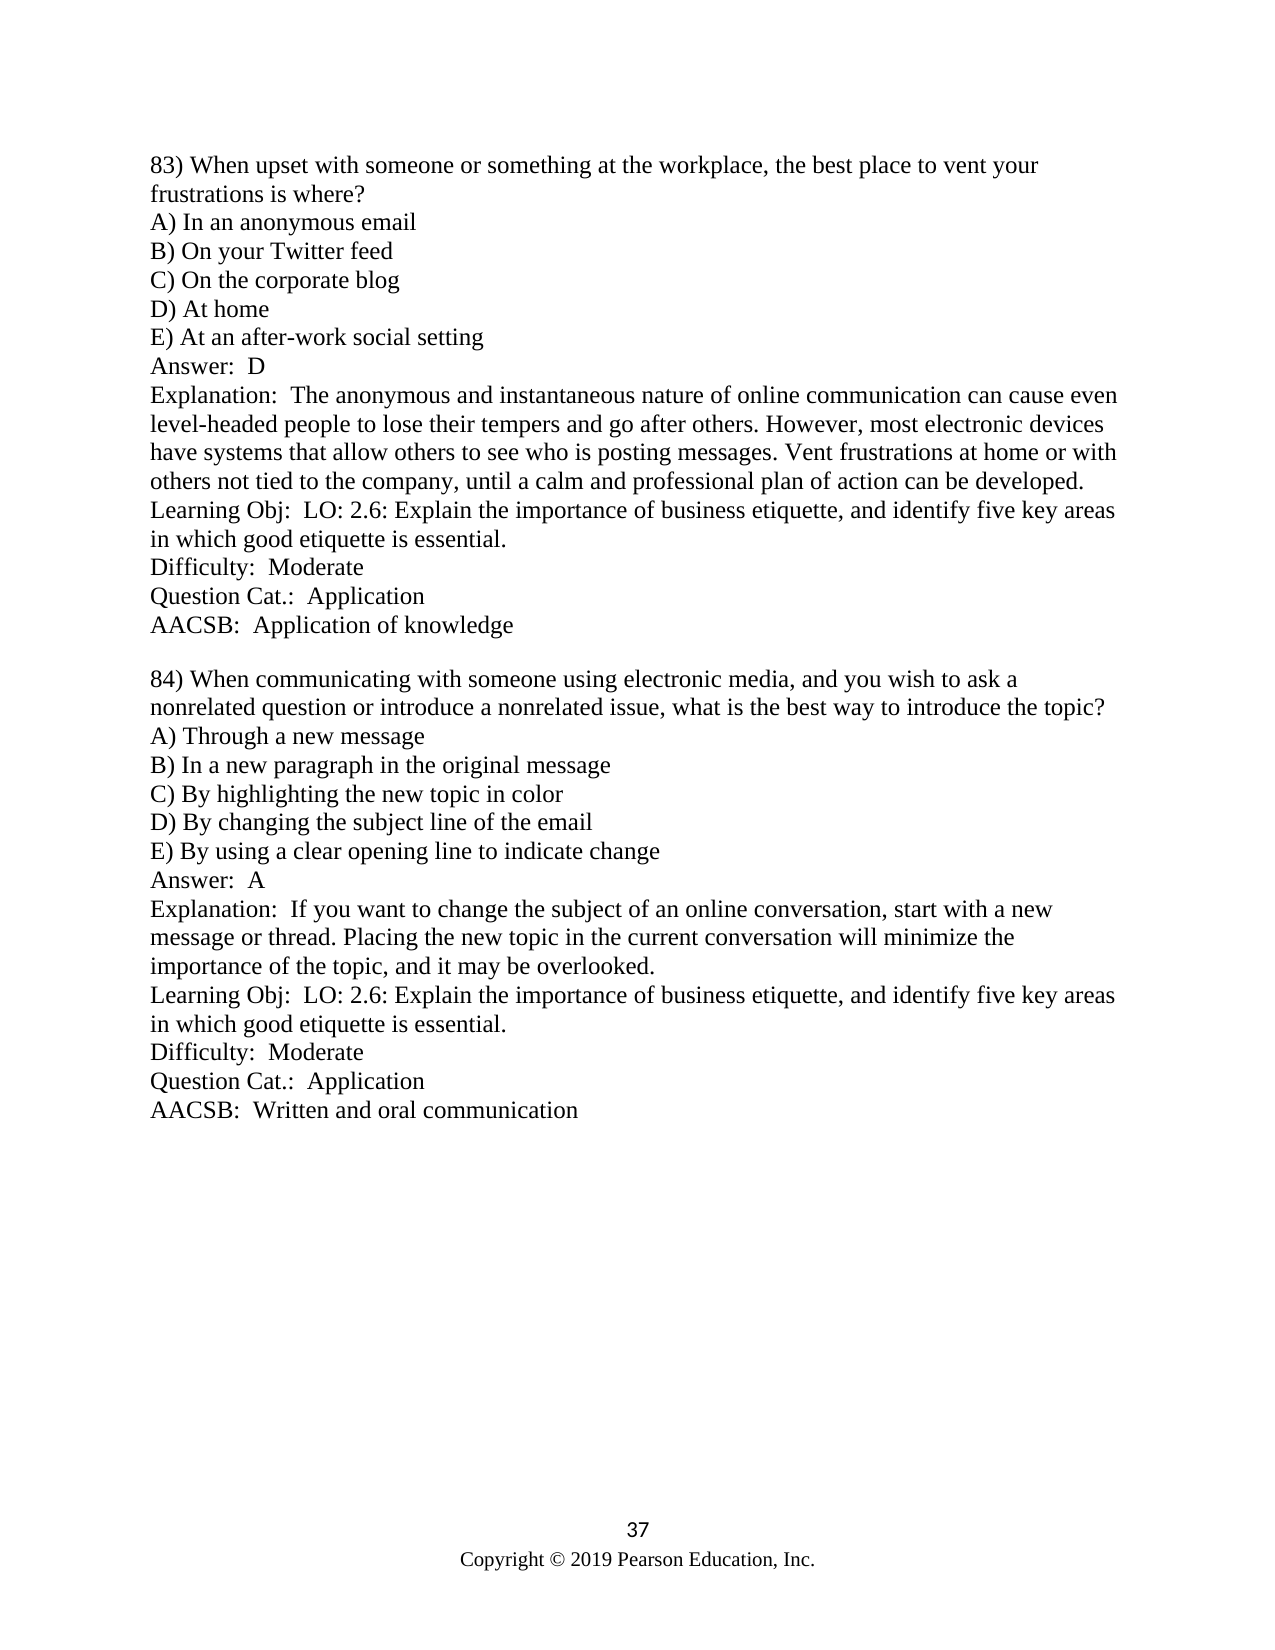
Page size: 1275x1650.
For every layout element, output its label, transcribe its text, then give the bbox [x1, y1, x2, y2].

text B) In a new paragraph in the original message [150, 750, 1125, 779]
text Explanation: If you want to change the subject of an online conversation, start with a new message or thread. Placing the new topic in the current conversation will minimize the importance of the topic, and it may be overlooked. [150, 894, 1125, 980]
text 83) When upset with someone or something at the workplace, the best place to vent your frustrations is where? [150, 150, 1125, 207]
text Learning Obj: LO: 2.6: Explain the importance of business etiquette, and identify five key areas in which good etiquette is essential. [150, 980, 1125, 1037]
text Answer: D [150, 351, 1125, 380]
text Explanation: The anonymous and instantaneous nature of online communication can cause even level-headed people to lose their tempers and go after others. However, most electronic devices have systems that allow others to see who is posting messages. Vent frustrations at home or with others not tied to the company, until a calm and professional plan of action can be developed. [150, 380, 1125, 495]
text Question Cat.: Application [150, 581, 1125, 610]
text A) In an anonymous email [150, 207, 1125, 236]
text E) By using a clear opening line to indicate change [150, 836, 1125, 865]
text Learning Obj: LO: 2.6: Explain the importance of business etiquette, and identify five key areas in which good etiquette is essential. [150, 495, 1125, 552]
text Difficulty: Moderate [150, 1037, 1125, 1066]
text A) Through a new message [150, 721, 1125, 750]
text Difficulty: Moderate [150, 552, 1125, 581]
text Question Cat.: Application [150, 1066, 1125, 1095]
text C) On the corporate blog [150, 265, 1125, 294]
text AACSB: Written and oral communication [150, 1095, 1125, 1124]
text D) At home [150, 294, 1125, 322]
text C) By highlighting the new topic in color [150, 779, 1125, 807]
text E) At an after-work social setting [150, 322, 1125, 351]
text 84) When communicating with someone using electronic media, and you wish to ask a nonrelated question or introduce a nonrelated issue, what is the best way to introduce the topic? [150, 664, 1125, 721]
text AACSB: Application of knowledge [150, 610, 1125, 639]
text D) By changing the subject line of the email [150, 807, 1125, 836]
text Answer: A [150, 865, 1125, 894]
text B) On your Twitter feed [150, 236, 1125, 265]
